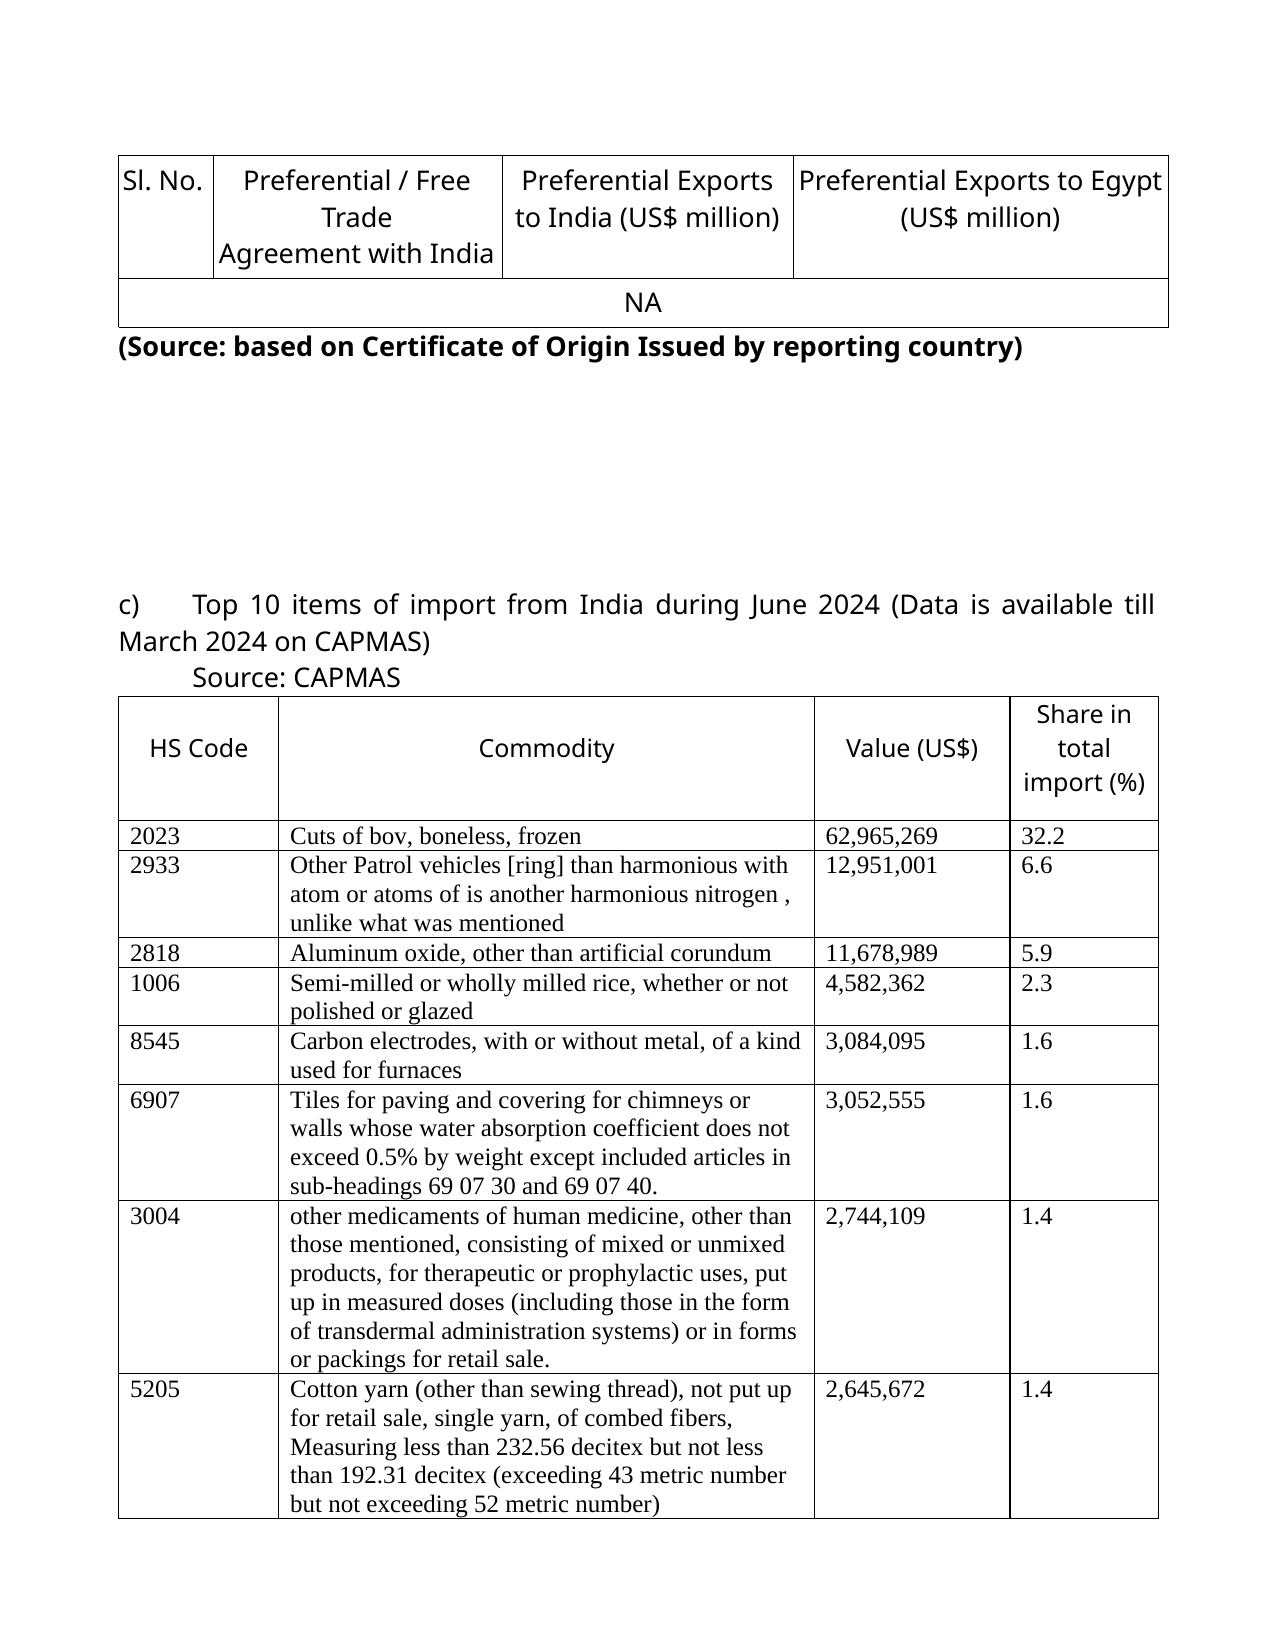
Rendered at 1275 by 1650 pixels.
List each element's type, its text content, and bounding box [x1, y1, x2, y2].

table_cell 2933 [119, 851, 278, 937]
table_cell 11,678,989 [815, 938, 1009, 967]
table_cell 4,582,362 [815, 968, 1009, 1025]
table_cell 5.9 [1011, 938, 1158, 967]
table_cell NA [119, 279, 1168, 326]
table_header Preferential Exports to Egypt (US$ million) [794, 156, 1168, 278]
table_cell Other Patrol vehicles [ring] than harmonious with atom or atoms of is another harmonious nitrogen , unlike what was mentioned [279, 851, 814, 937]
table_cell 1006 [119, 968, 278, 1025]
table_header Sl. No. [119, 156, 213, 278]
table_cell 8545 [119, 1026, 278, 1084]
table_cell Cuts of bov, boneless, frozen [279, 821, 814, 849]
table_cell 5205 [119, 1374, 278, 1518]
table_cell 2,645,672 [815, 1374, 1009, 1518]
table_cell 3,052,555 [815, 1085, 1009, 1200]
table_cell 3,084,095 [815, 1026, 1009, 1084]
table_cell Aluminum oxide, other than artificial corundum [279, 938, 814, 967]
table_cell 2818 [119, 938, 278, 967]
table_header Commodity [279, 697, 814, 820]
table_cell 6907 [119, 1085, 278, 1200]
table_header Value (US$) [815, 697, 1009, 820]
table_cell Semi-milled or wholly milled rice, whether or not polished or glazed [279, 968, 814, 1025]
table_cell 2,744,109 [815, 1201, 1009, 1373]
table_cell 32.2 [1011, 821, 1158, 849]
table_cell other medicaments of human medicine, other than those mentioned, consisting of mixed or unmixed products, for therapeutic or prophylactic uses, put up in measured doses (including those in the form of transdermal administration systems) or in forms or packings for retail sale. [279, 1201, 814, 1373]
table_cell Tiles for paving and covering for chimneys or walls whose water absorption coefficient does not exceed 0.5% by weight except included articles in sub-headings 69 07 30 and 69 07 40. [279, 1085, 814, 1200]
table_cell 62,965,269 [815, 821, 1009, 849]
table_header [214, 156, 502, 278]
table_cell 12,951,001 [815, 851, 1009, 937]
text (Source: based on Certificate of Origin Issued by reporting country) [118, 328, 1157, 364]
table_cell 3004 [119, 1201, 278, 1373]
table_cell 2.3 [1011, 968, 1158, 1025]
table_cell 6.6 [1011, 851, 1158, 937]
table_cell 1.6 [1011, 1085, 1158, 1200]
table_cell 2023 [119, 821, 278, 849]
table_cell 1.6 [1011, 1026, 1158, 1084]
text Source: CAPMAS [118, 659, 1157, 696]
table_header HS Code [119, 697, 278, 820]
text c) Top 10 items of import from India during June 2024 (Data is available till March 2024 on CAPMAS) [118, 585, 1157, 659]
table_header Share in total import (%) [1011, 697, 1158, 820]
table_cell Cotton yarn (other than sewing thread), not put up for retail sale, single yarn, of combed fibers, Measuring less than 232.56 decitex but not less than 192.31 decitex (exceeding 43 metric number but not exceeding 52 metric number) [279, 1374, 814, 1518]
table_cell 1.4 [1011, 1374, 1158, 1518]
table_cell 1.4 [1011, 1201, 1158, 1373]
table_header Preferential Exports to India (US$ million) [503, 156, 793, 278]
table_cell Carbon electrodes, with or without metal, of a kind used for furnaces [279, 1026, 814, 1084]
